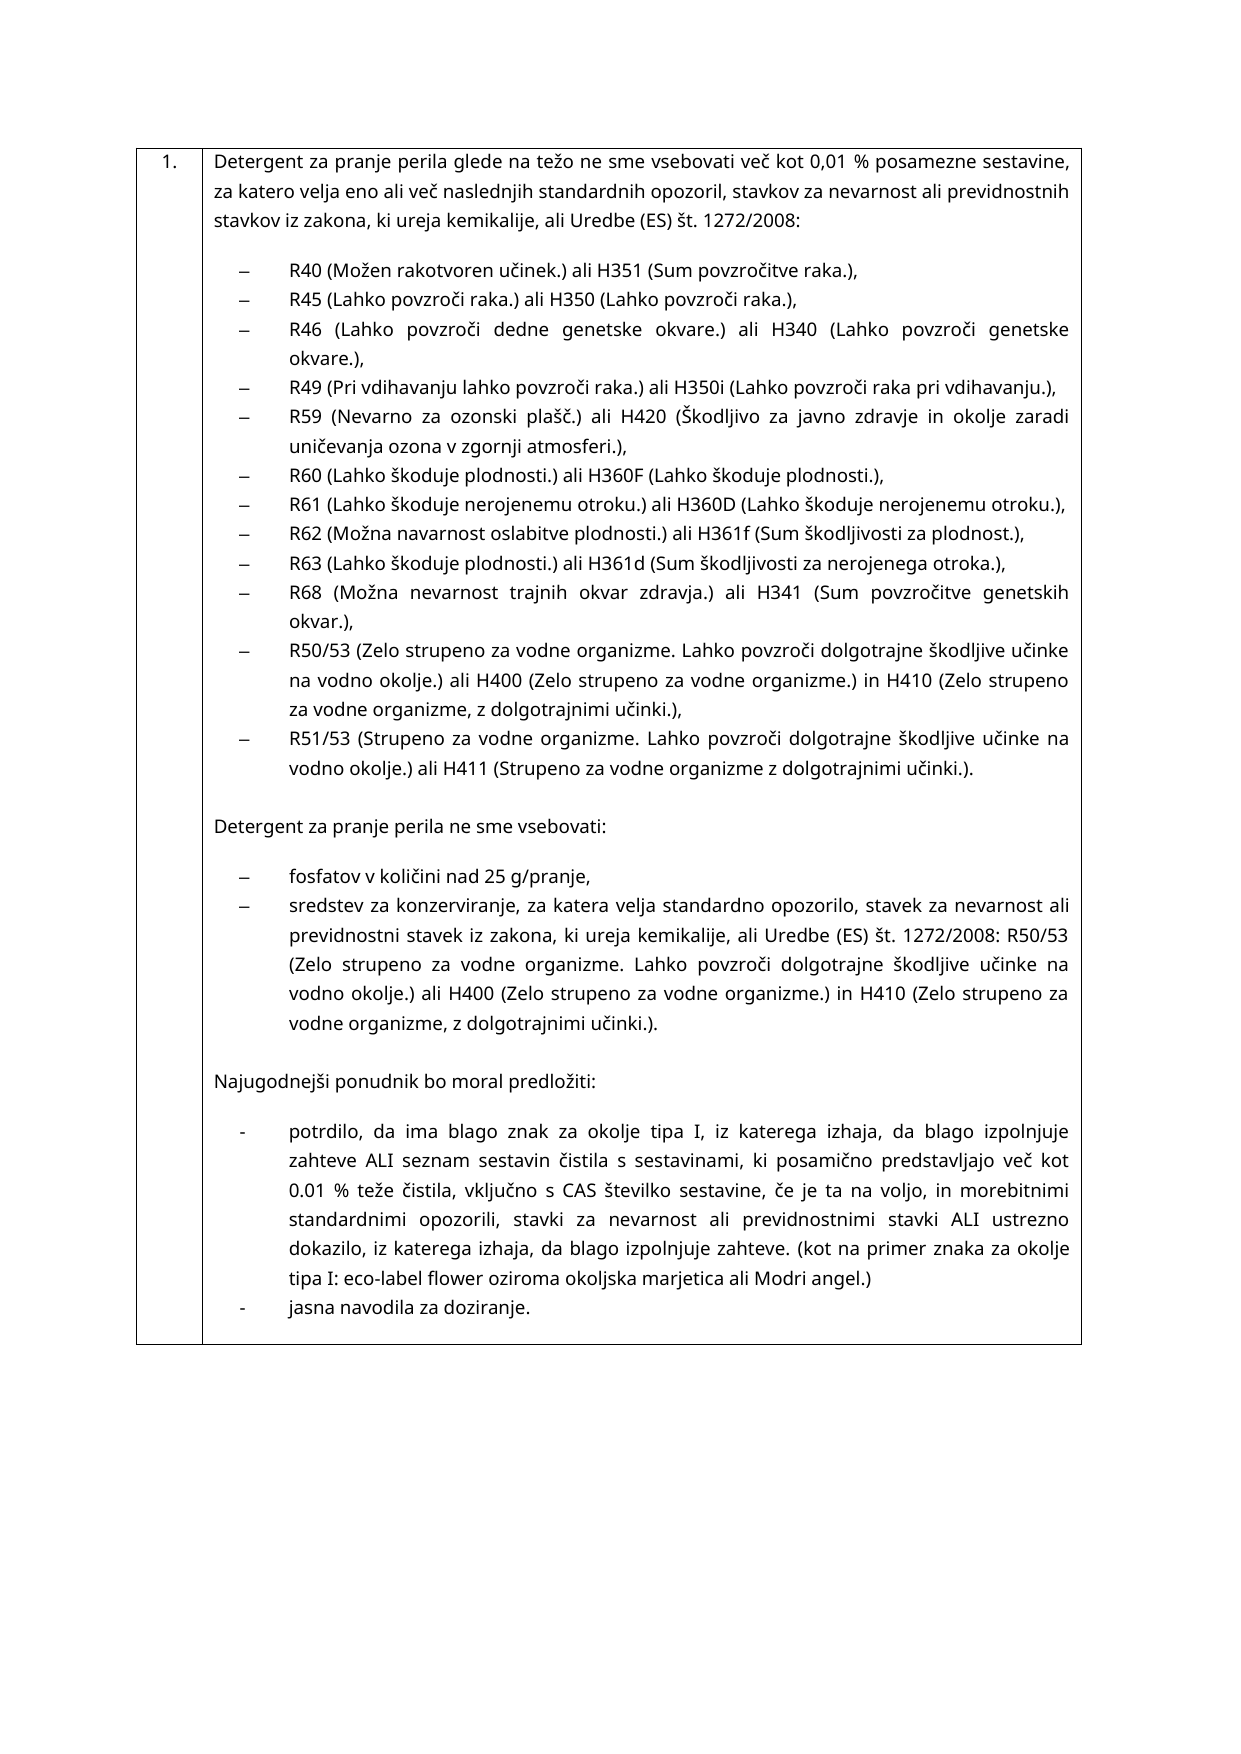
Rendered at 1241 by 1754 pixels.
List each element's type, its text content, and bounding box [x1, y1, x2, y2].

table_cell 1. [137, 149, 202, 1344]
table_cell Detergent za pranje perila glede na težo ne sme vsebovati več kot 0,01 % posamezne sestavine, za katero velja eno ali več naslednjih standardnih opozoril, stavkov za nevarnost ali previdnostnih stavkov iz zakona, ki ureja kemikalije, ali Uredbe (ES) št. 1272/2008: R40 (Možen rakotvoren učinek.) ali H351 (Sum povzročitve raka.), R45 (Lahko povzroči raka.) ali H350 (Lahko povzroči raka.), R46 (Lahko povzroči dedne genetske okvare.) ali H340 (Lahko povzroči genetske okvare.), R49 (Pri vdihavanju lahko povzroči raka.) ali H350i (Lahko povzroči raka pri vdihavanju.), R59 (Nevarno za ozonski plašč.) ali H420 (Škodljivo za javno zdravje in okolje zaradi uničevanja ozona v zgornji atmosferi.), R60 (Lahko škoduje plodnosti.) ali H360F (Lahko škoduje plodnosti.), R61 (Lahko škoduje nerojenemu otroku.) ali H360D (Lahko škoduje nerojenemu otroku.), R62 (Možna navarnost oslabitve plodnosti.) ali H361f (Sum škodljivosti za plodnost.), R63 (Lahko škoduje plodnosti.) ali H361d (Sum škodljivosti za nerojenega otroka.), R68 (Možna nevarnost trajnih okvar zdravja.) ali H341 (Sum povzročitve genetskih okvar.), R50/53 (Zelo strupeno za vodne organizme. Lahko povzroči dolgotrajne škodljive učinke na vodno okolje.) ali H400 (Zelo strupeno za vodne organizme.) in H410 (Zelo strupeno za vodne organizme, z dolgotrajnimi učinki.), R51/53 (Strupeno za vodne organizme. Lahko povzroči dolgotrajne škodljive učinke na vodno okolje.) ali H411 (Strupeno za vodne organizme z dolgotrajnimi učinki.). Detergent za pranje perila ne sme vsebovati: fosfatov v količini nad 25 g/pranje, sredstev za konzerviranje, za katera velja standardno opozorilo, stavek za nevarnost ali previdnostni stavek iz zakona, ki ureja kemikalije, ali Uredbe (ES) št. 1272/2008: R50/53 (Zelo strupeno za vodne organizme. Lahko povzroči dolgotrajne škodljive učinke na vodno okolje.) ali H400 (Zelo strupeno za vodne organizme.) in H410 (Zelo strupeno za vodne organizme, z dolgotrajnimi učinki.). Najugodnejši ponudnik bo moral predložiti: potrdilo, da ima blago znak za okolje tipa I, iz katerega izhaja, da blago izpolnjuje zahteve ALI seznam sestavin čistila s sestavinami, ki posamično predstavljajo več kot 0.01 % teže čistila, vključno s CAS številko sestavine, če je ta na voljo, in morebitnimi standardnimi opozorili, stavki za nevarnost ali previdnostnimi stavki ALI ustrezno dokazilo, iz katerega izhaja, da blago izpolnjuje zahteve. (kot na primer znaka za okolje tipa I: eco-label flower oziroma okoljska marjetica ali Modri angel.) jasna navodila za doziranje. [203, 149, 1081, 1344]
